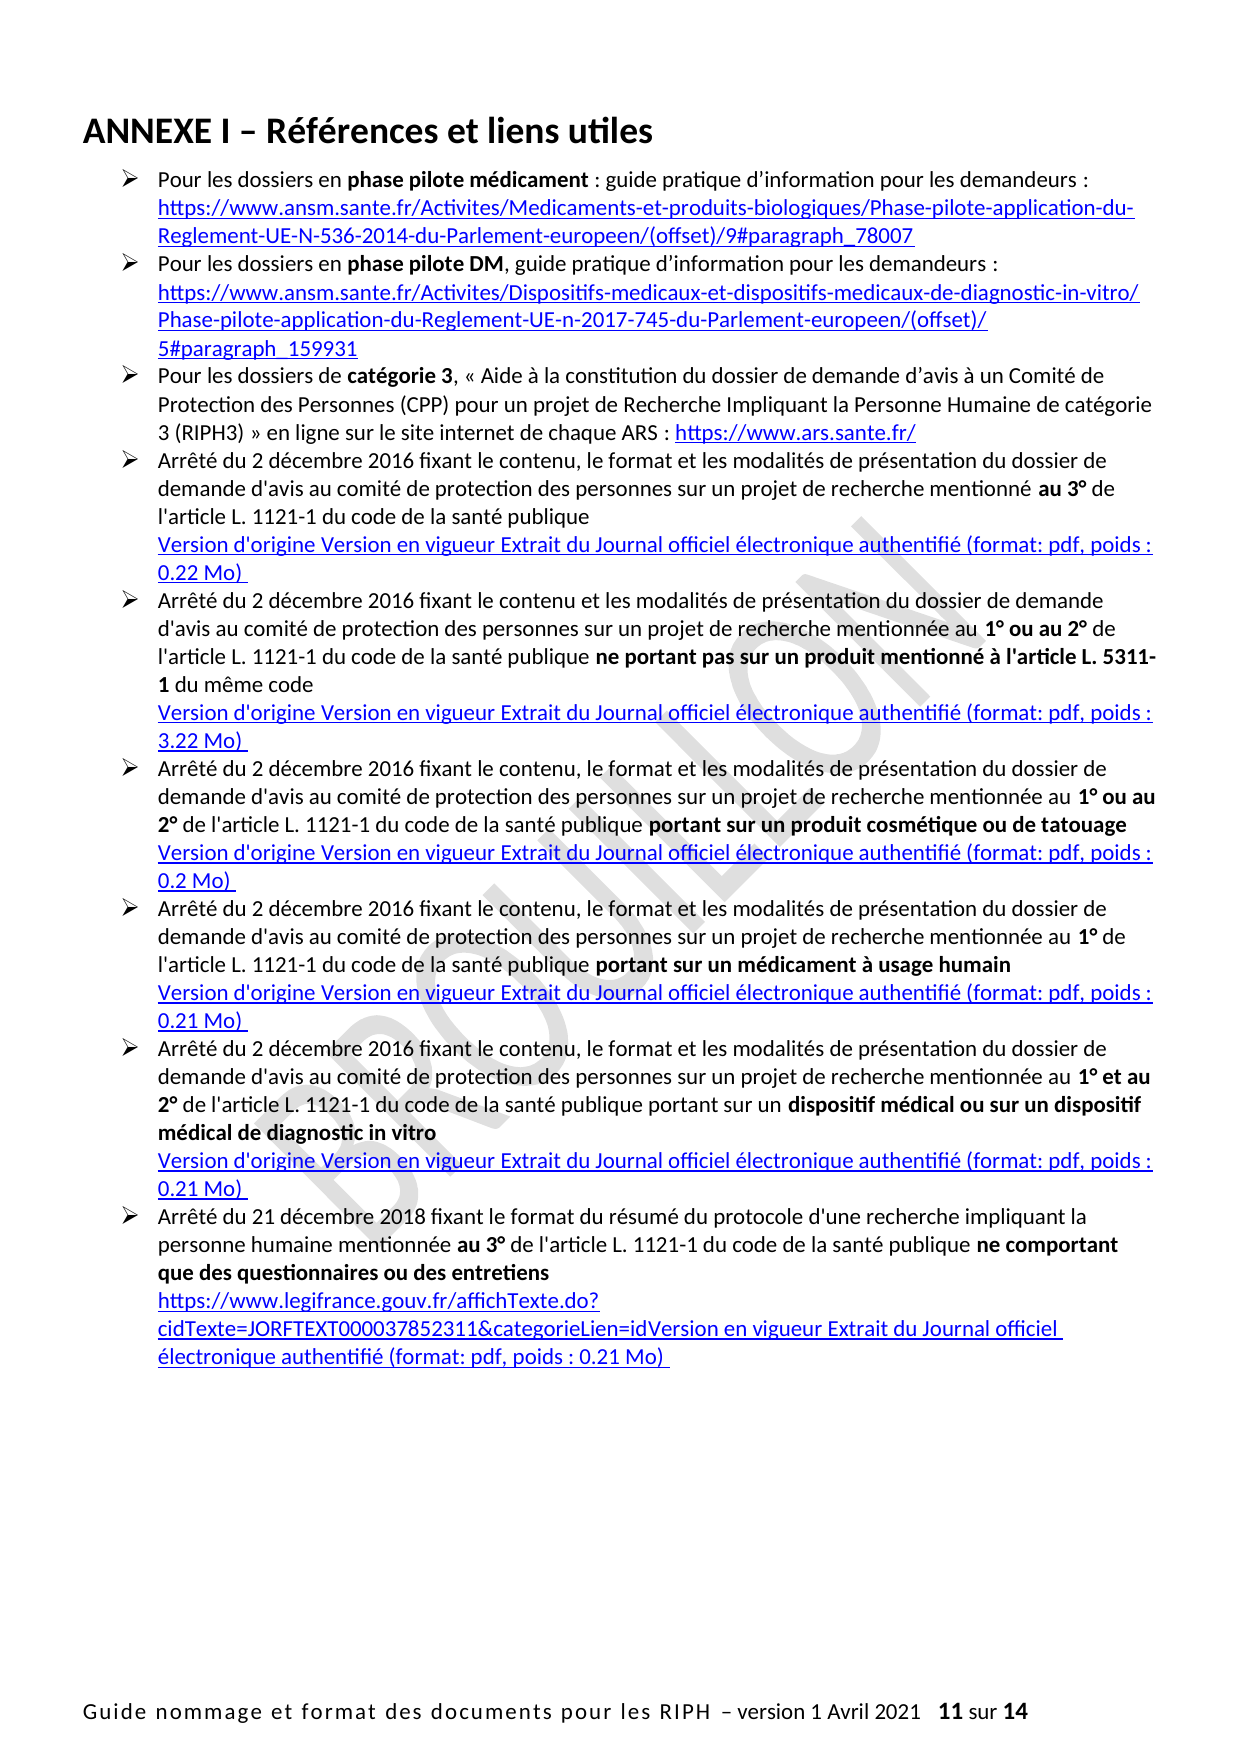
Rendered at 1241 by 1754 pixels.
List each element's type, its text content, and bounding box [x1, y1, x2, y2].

list Arrêté du 2 décembre 2016 fixant le contenu et les modalités de présentation du dossier de demande d'avis au comité de protection des personnes sur un projet de recherche mentionnée au 1° ou au 2° de l'article L. 1121-1 du code de la santé publique ne portant pas sur un produit mentionné à l'article L. 5311-1 du même code Version d'origine Version en vigueur Extrait du Journal officiel électronique authentifié (format: pdf, poids : 3.22 Mo) [120, 586, 1157, 754]
list Arrêté du 2 décembre 2016 fixant le contenu, le format et les modalités de présentation du dossier de demande d'avis au comité de protection des personnes sur un projet de recherche mentionnée au 1° ou au 2° de l'article L. 1121-1 du code de la santé publique portant sur un produit cosmétique ou de tatouage Version d'origine Version en vigueur Extrait du Journal officiel électronique authentifié (format: pdf, poids : 0.2 Mo) [120, 754, 1157, 894]
list Arrêté du 2 décembre 2016 fixant le contenu, le format et les modalités de présentation du dossier de demande d'avis au comité de protection des personnes sur un projet de recherche mentionné au 3° de l'article L. 1121-1 du code de la santé publique [120, 446, 1157, 530]
list Pour les dossiers en phase pilote médicament : guide pratique d’information pour les demandeurs : https://www.ansm.sante.fr/Activites/Medicaments-et-produits-biologiques/Phase-pilote-application-du-Reglement-UE-N-536-2014-du-Parlement-europeen/(offset)/9#paragraph_78007 [120, 166, 1157, 249]
list https://www.legifrance.gouv.fr/affichTexte.do?cidTexte=JORFTEXT000037852311&categorieLien=idVersion en vigueur Extrait du Journal officiel électronique authentifié (format: pdf, poids : 0.21 Mo) [158, 1286, 1157, 1370]
list Arrêté du 21 décembre 2018 fixant le format du résumé du protocole d'une recherche impliquant la personne humaine mentionnée au 3° de l'article L. 1121-1 du code de la santé publique ne comportant que des questionnaires ou des entretiens [120, 1202, 1157, 1286]
subtitle ANNEXE I – Références et liens utiles [83, 107, 1157, 153]
list Arrêté du 2 décembre 2016 fixant le contenu, le format et les modalités de présentation du dossier de demande d'avis au comité de protection des personnes sur un projet de recherche mentionnée au 1° de l'article L. 1121-1 du code de la santé publique portant sur un médicament à usage humain Version d'origine Version en vigueur Extrait du Journal officiel électronique authentifié (format: pdf, poids : 0.21 Mo) [120, 894, 1157, 1034]
list Version d'origine Version en vigueur Extrait du Journal officiel électronique authentifié (format: pdf, poids : 0.22 Mo) [158, 530, 1157, 586]
list Pour les dossiers de catégorie 3, « Aide à la constitution du dossier de demande d’avis à un Comité de Protection des Personnes (CPP) pour un projet de Recherche Impliquant la Personne Humaine de catégorie 3 (RIPH3) » en ligne sur le site internet de chaque ARS : https://www.ars.sante.fr/ [120, 362, 1157, 446]
list Arrêté du 2 décembre 2016 fixant le contenu, le format et les modalités de présentation du dossier de demande d'avis au comité de protection des personnes sur un projet de recherche mentionnée au 1° et au 2° de l'article L. 1121-1 du code de la santé publique portant sur un dispositif médical ou sur un dispositif médical de diagnostic in vitro [120, 1034, 1157, 1146]
list Pour les dossiers en phase pilote DM, guide pratique d’information pour les demandeurs : https://www.ansm.sante.fr/Activites/Dispositifs-medicaux-et-dispositifs-medicaux-de-diagnostic-in-vitro/Phase-pilote-application-du-Reglement-UE-n-2017-745-du-Parlement-europeen/(offset)/5#paragraph_159931 [120, 249, 1157, 362]
list Version d'origine Version en vigueur Extrait du Journal officiel électronique authentifié (format: pdf, poids : 0.21 Mo) [158, 1146, 1157, 1202]
